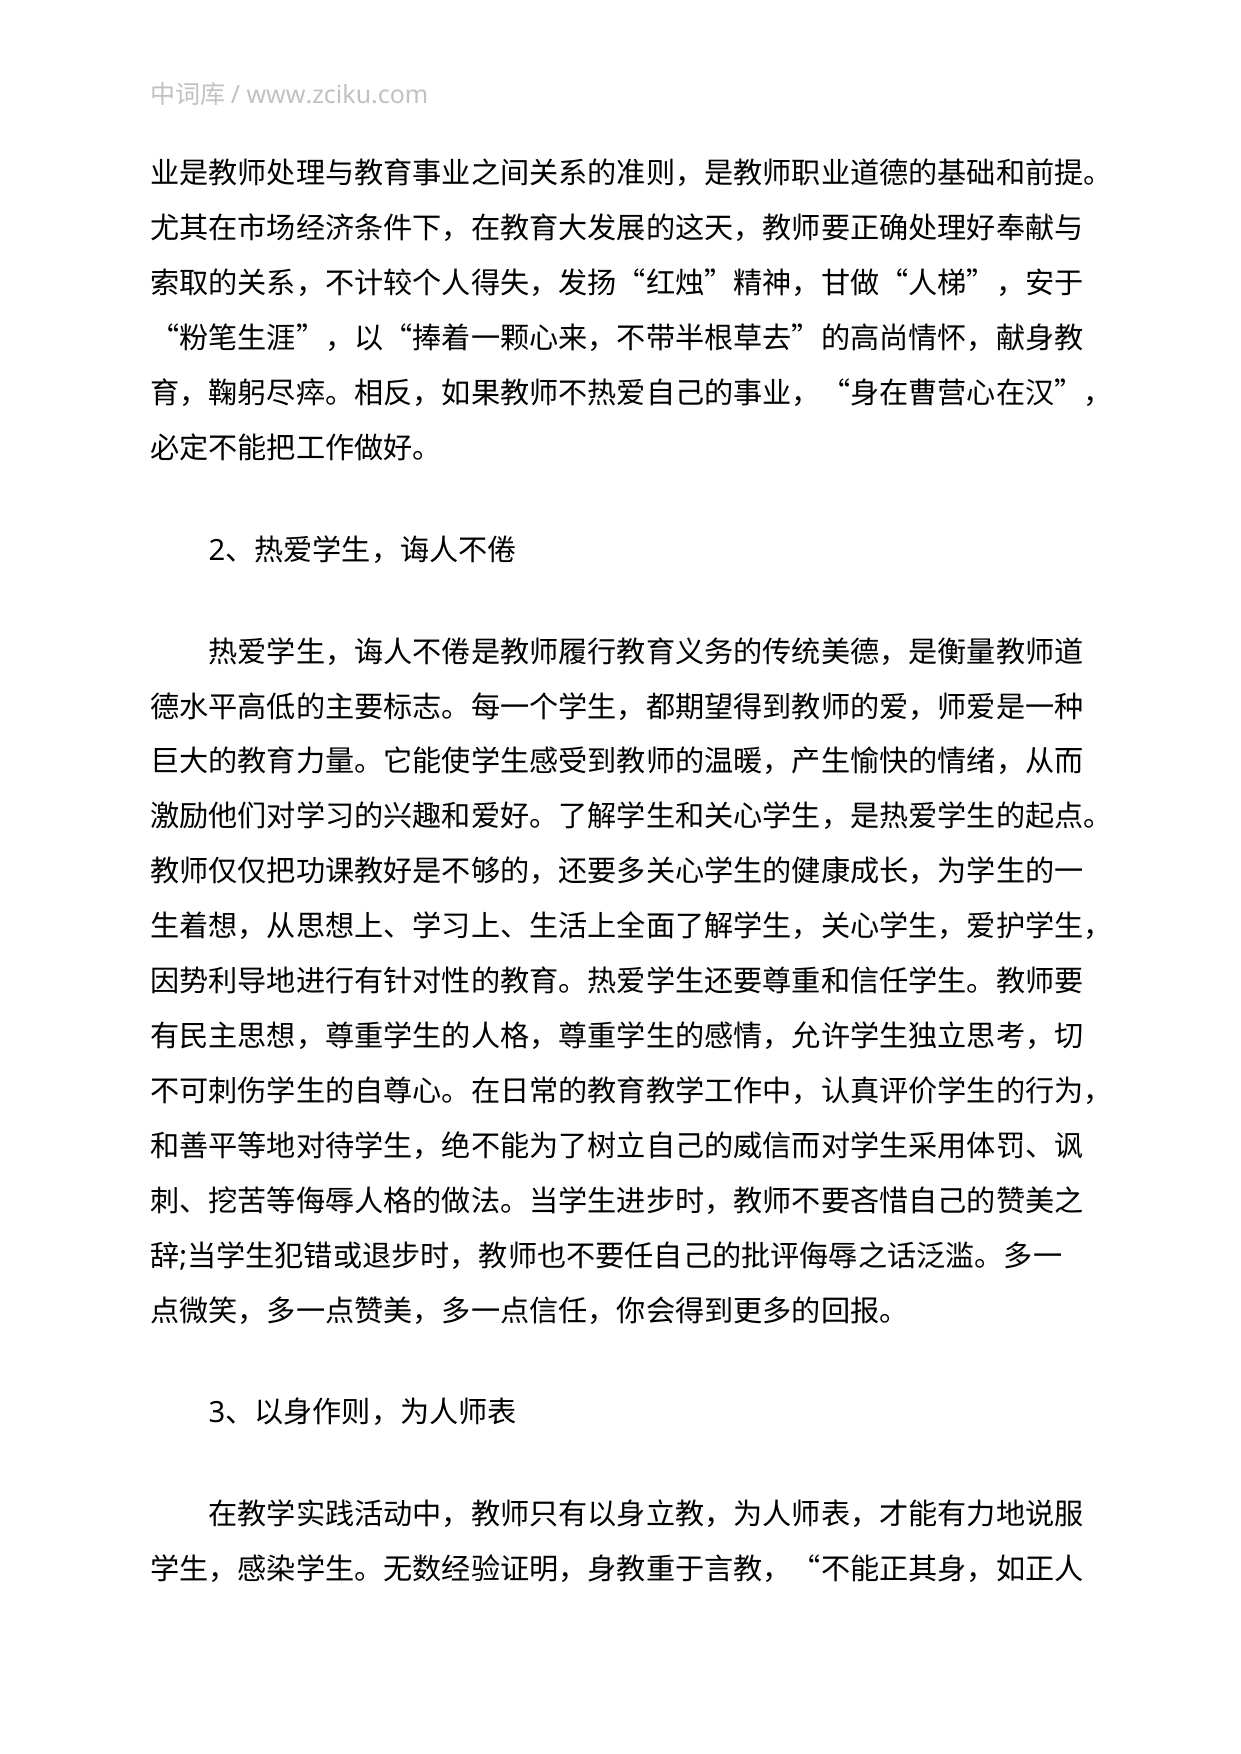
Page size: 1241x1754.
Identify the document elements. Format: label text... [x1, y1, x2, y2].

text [150, 150, 1090, 467]
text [150, 1491, 1090, 1588]
text 热爱学生，诲人不倦是教师履行教育义务的传统美德，是衡量教师道德水平高低的主要标志。每一个学生，都期望得到教师的爱，师爱是一种巨大的教育力量。它能使学生感受到教师的温暖，产生愉快的情绪，从而激励他们对学习的兴趣和爱好。了解学生和关心学生，是热爱学生的起点。教师仅仅把功课教好是不够的，还要多关心学生的健康成长，为学生的一生着想，从思想上、学习上、生活上全面了解学生，关心学生，爱护学生，因势利导地进行有针对性的教育。热爱学生还要尊重和信任学生。教师要有民主思想，尊重学生的人格，尊重学生的感情，允许学生独立思考，切不可刺伤学生的自尊心。在日常的教育教学工作中，认真评价学生的行为，和善平等地对待学生，绝不能为了树立自己的威信而对学生采用体罚、讽刺、挖苦等侮辱人格的做法。当学生进步时，教师不要吝惜自己的赞美之辞;当学生犯错或退步时，教师也不要任自己的批评侮辱之话泛滥。多一点微笑，多一点赞美，多一点信任，你会得到更多的回报。 [150, 628, 1090, 1329]
text 3、以身作则，为人师表 [150, 1389, 1090, 1431]
text 2、热爱学生，诲人不倦 [150, 526, 1090, 569]
